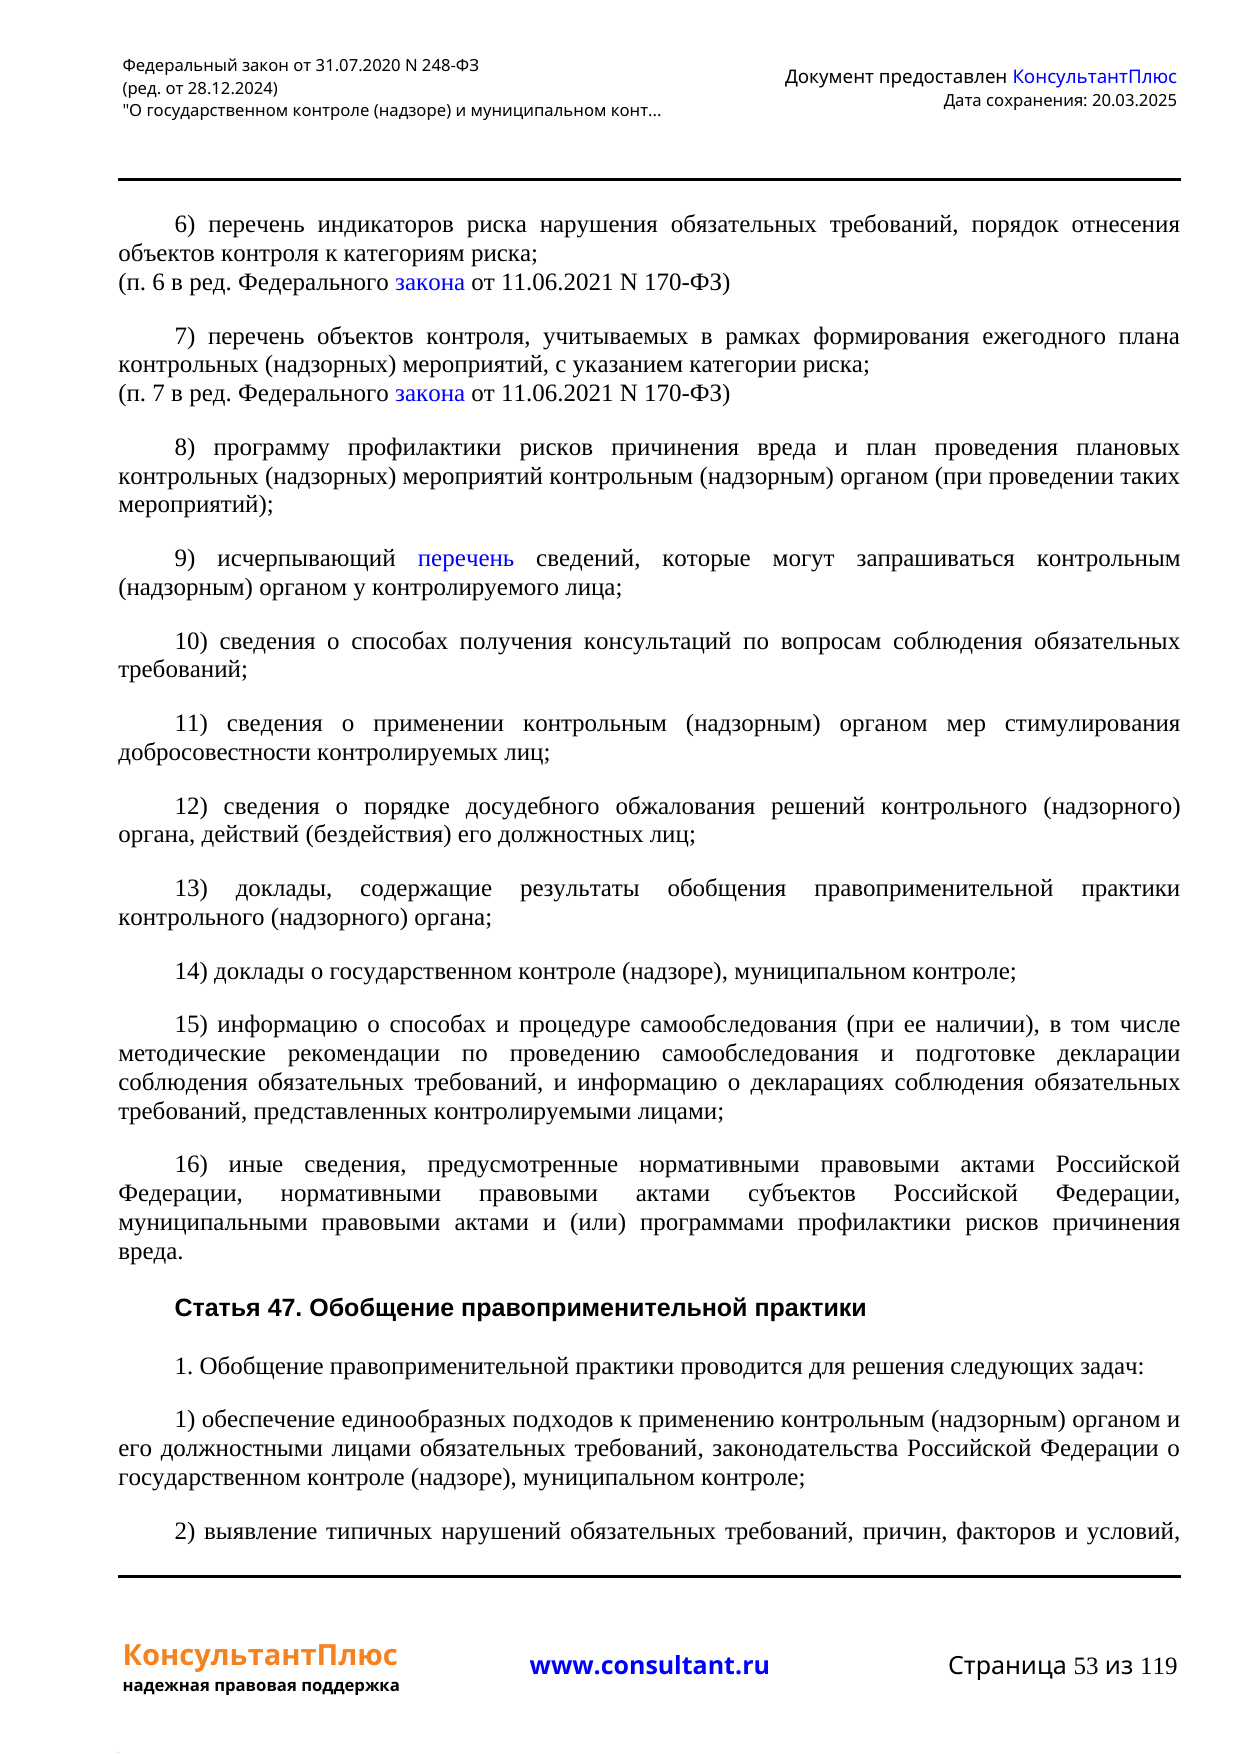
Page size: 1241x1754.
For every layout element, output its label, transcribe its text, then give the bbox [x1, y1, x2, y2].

text 13) доклады, содержащие результаты обобщения правоприменительной практики контрольного (надзорного) органа; [118, 873, 1181, 931]
text 16) иные сведения, предусмотренные нормативными правовыми актами Российской Федерации, нормативными правовыми актами субъектов Российской Федерации, муниципальными правовыми актами и (или) программами профилактики рисков причинения вреда. [118, 1149, 1181, 1264]
text 11) сведения о применении контрольным (надзорным) органом мер стимулирования добросовестности контролируемых лиц; [118, 708, 1181, 766]
text 1) обеспечение единообразных подходов к применению контрольным (надзорным) органом и его должностными лицами обязательных требований, законодательства Российской Федерации о государственном контроле (надзоре), муниципальном контроле; [118, 1404, 1181, 1491]
text 14) доклады о государственном контроле (надзоре), муниципальном контроле; [118, 956, 1181, 984]
text 9) исчерпывающий перечень сведений, которые могут запрашиваться контрольным (надзорным) органом у контролируемого лица; [118, 543, 1181, 601]
text 10) сведения о способах получения консультаций по вопросам соблюдения обязательных требований; [118, 626, 1181, 683]
text 12) сведения о порядке досудебного обжалования решений контрольного (надзорного) органа, действий (бездействия) его должностных лиц; [118, 791, 1181, 848]
text (п. 7 в ред. Федерального закона от 11.06.2021 N 170-ФЗ) [118, 378, 1181, 407]
text 7) перечень объектов контроля, учитываемых в рамках формирования ежегодного плана контрольных (надзорных) мероприятий, с указанием категории риска; [118, 321, 1181, 378]
text 15) информацию о способах и процедуре самообследования (при ее наличии), в том числе методические рекомендации по проведению самообследования и подготовке декларации соблюдения обязательных требований, и информацию о декларациях соблюдения обязательных требований, представленных контролируемыми лицами; [118, 1009, 1181, 1124]
text 8) программу профилактики рисков причинения вреда и план проведения плановых контрольных (надзорных) мероприятий контрольным (надзорным) органом (при проведении таких мероприятий); [118, 432, 1181, 518]
text (п. 6 в ред. Федерального закона от 11.06.2021 N 170-ФЗ) [118, 267, 1181, 296]
text 1. Обобщение правоприменительной практики проводится для решения следующих задач: [118, 1351, 1181, 1379]
text 6) перечень индикаторов риска нарушения обязательных требований, порядок отнесения объектов контроля к категориям риска; [118, 209, 1181, 267]
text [118, 1516, 1181, 1544]
title Статья 47. Обобщение правоприменительной практики [118, 1293, 1181, 1322]
